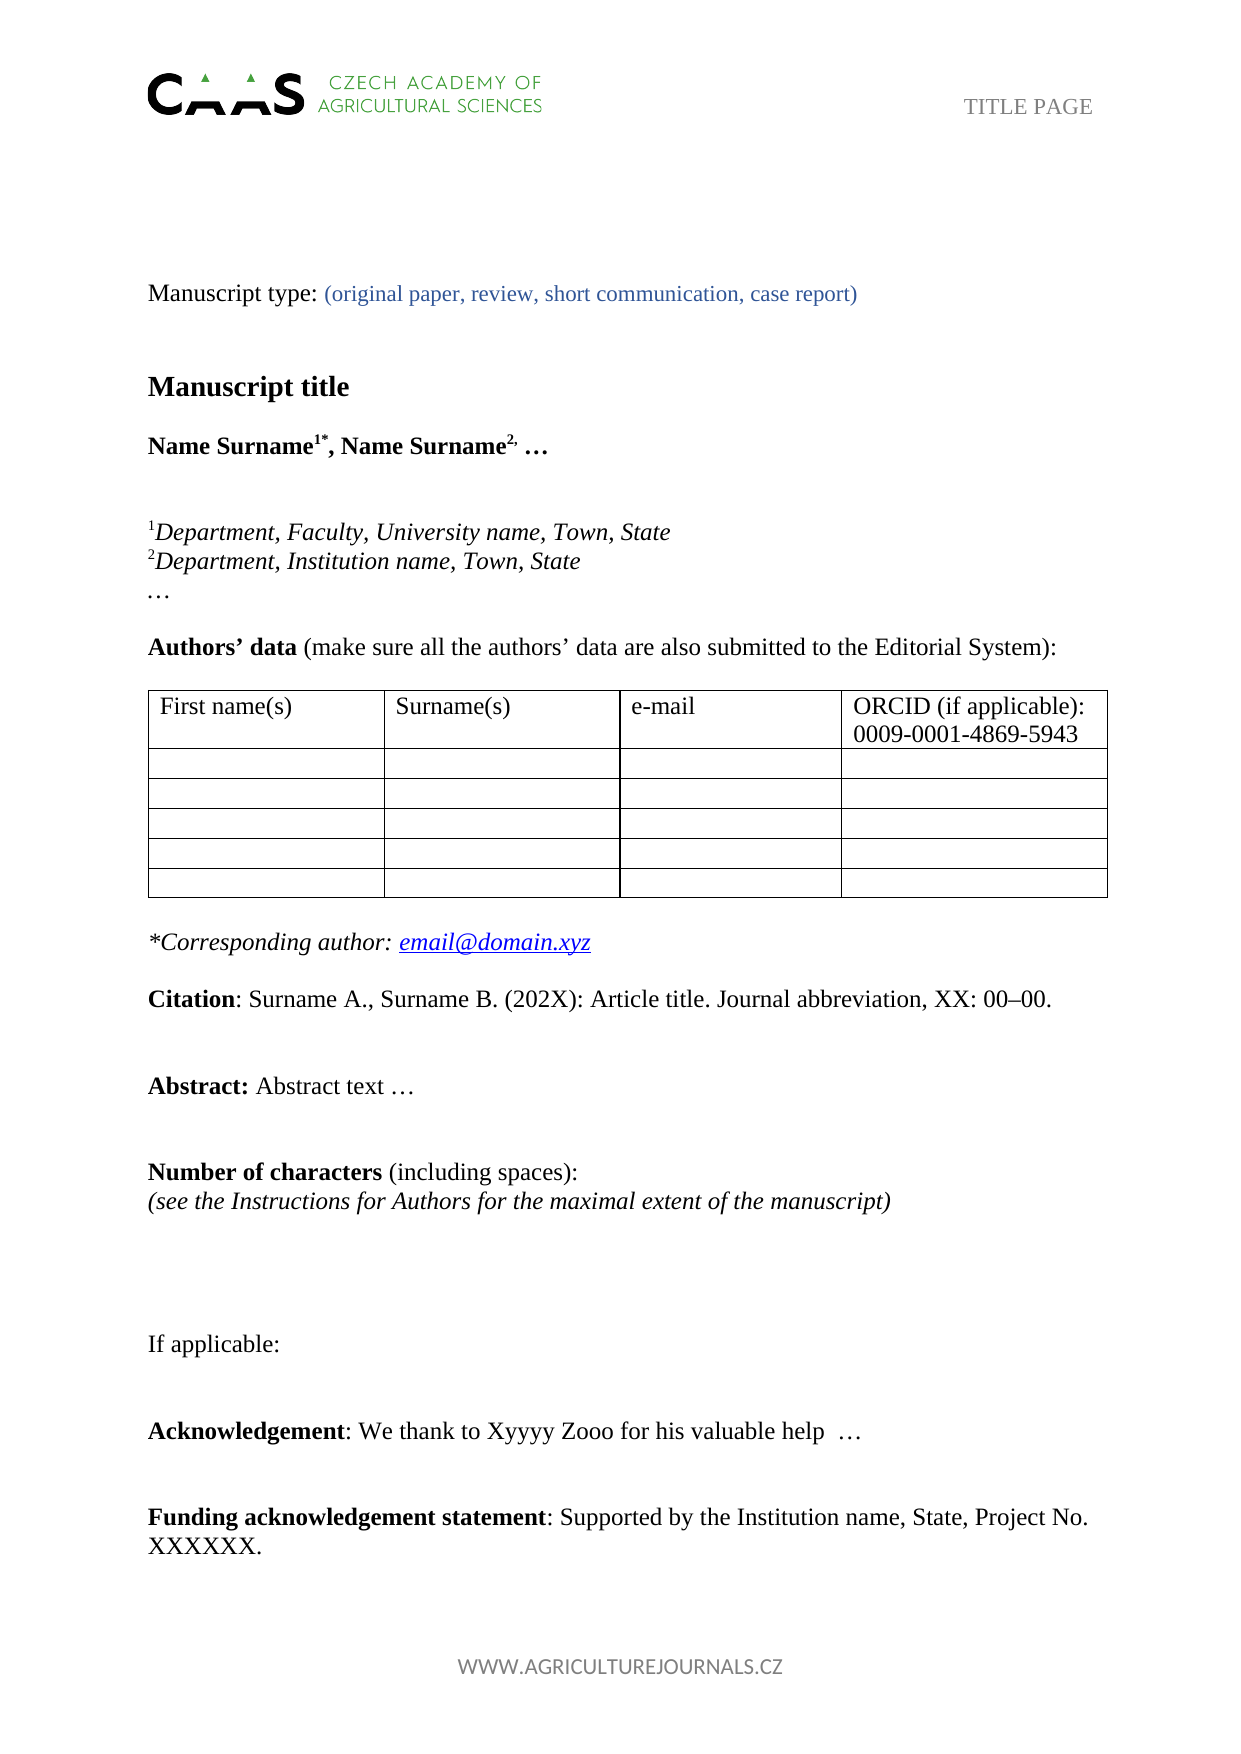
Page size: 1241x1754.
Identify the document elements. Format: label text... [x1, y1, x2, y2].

table_cell [149, 869, 384, 897]
table_cell [842, 839, 1107, 867]
table_cell [149, 809, 384, 838]
text 2Department, Institution name, Town, State [148, 546, 1092, 575]
table_header Surname(s) [385, 691, 619, 748]
text If applicable: [148, 1329, 1092, 1358]
text *Corresponding author: email@domain.xyz [148, 927, 1092, 956]
text Number of characters (including spaces): [148, 1157, 1092, 1186]
table_cell [842, 869, 1107, 897]
table_cell [149, 749, 384, 778]
text … [148, 575, 1092, 603]
text Acknowledgement: We thank to Xyyyy Zooo for his valuable help … [148, 1416, 1092, 1444]
table_cell [842, 779, 1107, 808]
table_header First name(s) [149, 691, 384, 748]
table_cell [385, 869, 619, 897]
table_cell [385, 749, 619, 778]
text Abstract: Abstract text … [148, 1071, 1092, 1099]
text Citation: Surname A., Surname B. (202X): Article title. Journal abbreviation, XX: 00–00. [148, 984, 1092, 1013]
table_cell [621, 809, 841, 838]
table_cell [149, 779, 384, 808]
text 1Department, Faculty, University name, Town, State [148, 517, 1092, 546]
text Manuscript title [148, 369, 1092, 402]
table_cell [385, 809, 619, 838]
table_cell [621, 869, 841, 897]
table_cell [621, 749, 841, 778]
table_cell [842, 749, 1107, 778]
text Funding acknowledgement statement: Supported by the Institution name, State, Project No. XXXXXX. [148, 1502, 1092, 1559]
table_cell [621, 839, 841, 867]
picture [147, 73, 542, 115]
table_cell [149, 839, 384, 867]
table_cell [621, 779, 841, 808]
table_cell [385, 839, 619, 867]
table_cell [385, 779, 619, 808]
text Manuscript type: (original paper, review, short communication, case report) [148, 278, 1092, 306]
text Authors’ data (make sure all the authors’ data are also submitted to the Editorial System): [148, 632, 1092, 661]
table_cell [842, 809, 1107, 838]
table_header e-mail [621, 691, 841, 748]
text Name Surname1*, Name Surname2, … [148, 431, 1092, 460]
text (see the Instructions for Authors for the maximal extent of the manuscript) [148, 1186, 1092, 1214]
table_header ORCID (if applicable): 0009-0001-4869-5943 [842, 691, 1107, 748]
